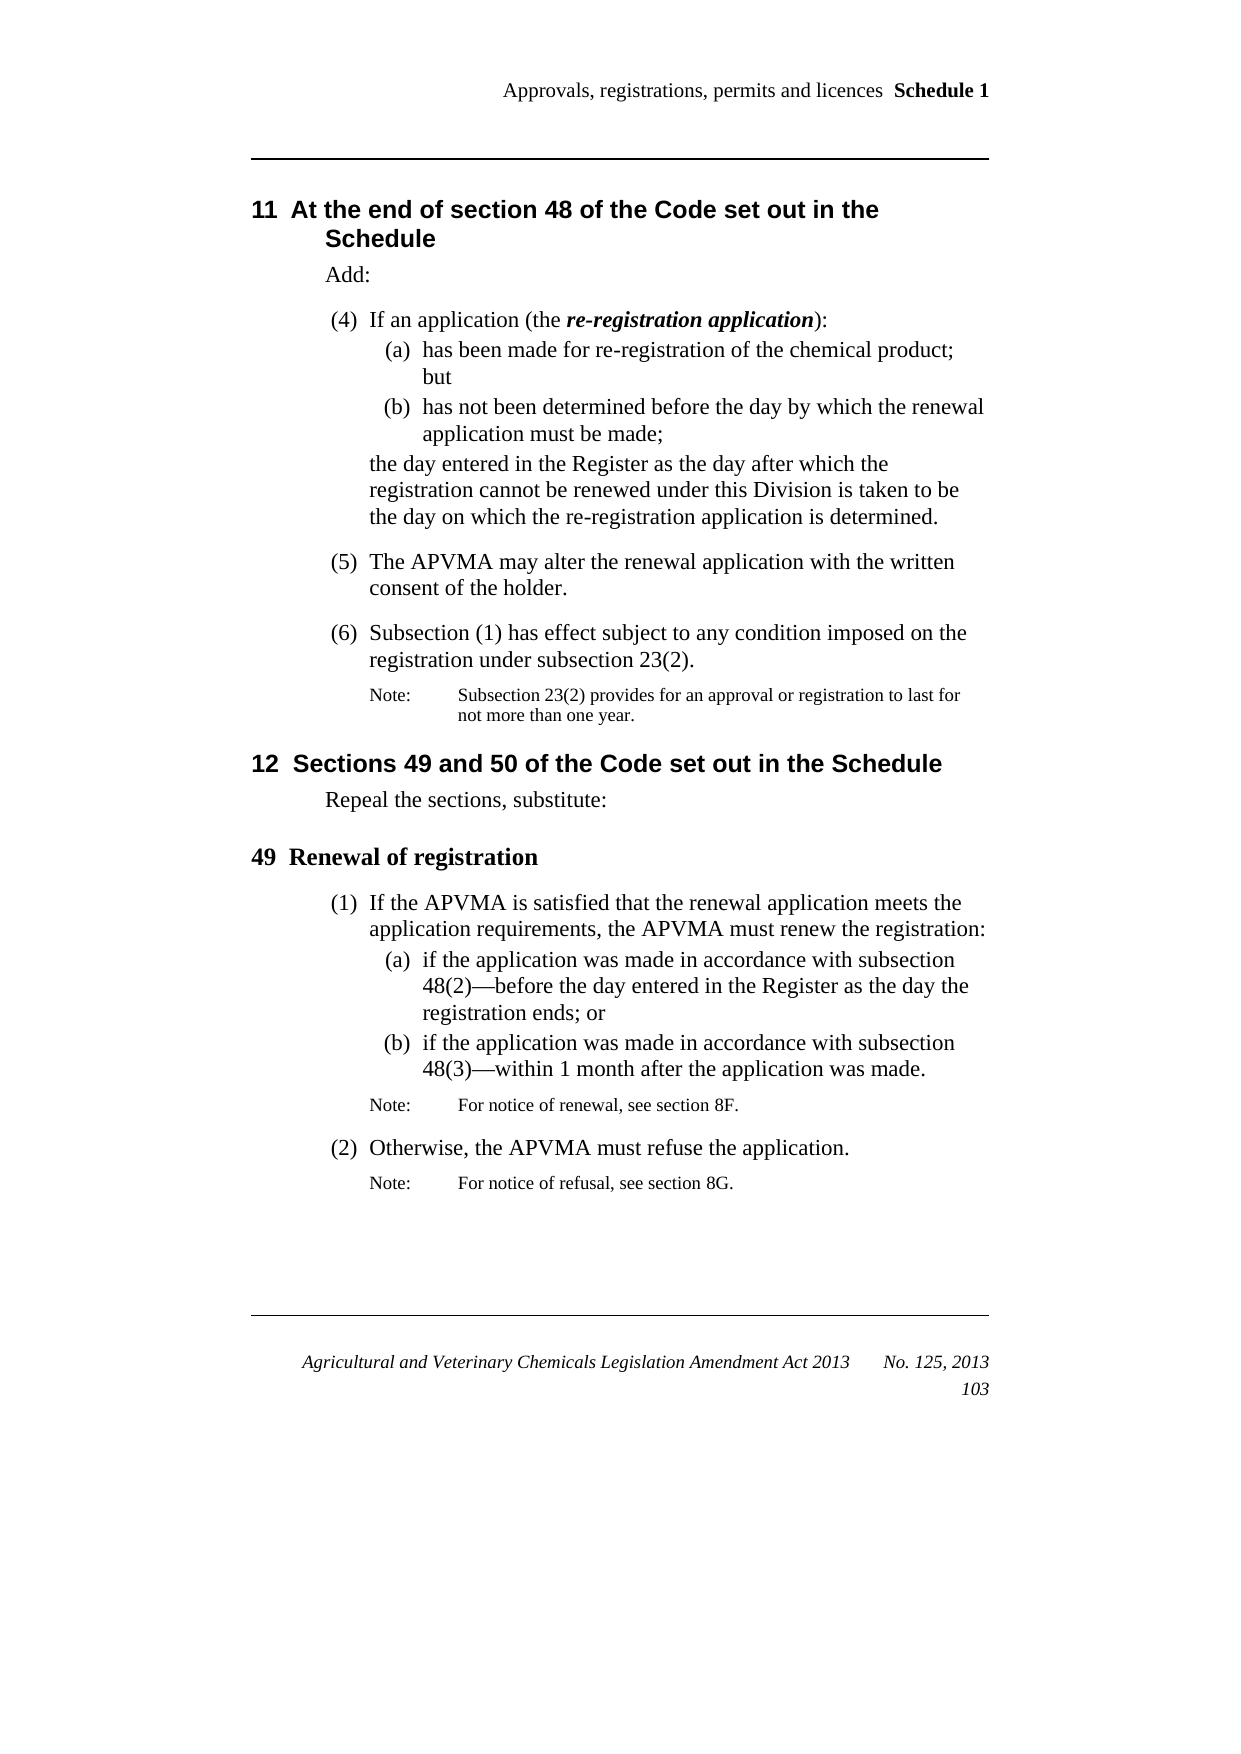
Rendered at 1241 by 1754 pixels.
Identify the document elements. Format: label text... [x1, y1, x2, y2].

text (b) if the application was made in accordance with subsection 48(3)—within 1 month after the application was made. [251, 1029, 989, 1082]
text Note: For notice of refusal, see section 8G. [369, 1173, 989, 1194]
text (a) if the application was made in accordance with subsection 48(2)—before the day entered in the Register as the day the registration ends; or [251, 946, 989, 1025]
text (4) If an application (the re-registration application): [251, 306, 989, 332]
text 12 Sections 49 and 50 of the Code set out in the Schedule [251, 749, 989, 778]
text (6) Subsection (1) has effect subject to any condition imposed on the registration under subsection 23(2). [251, 619, 989, 672]
text (a) has been made for re-registration of the chemical product; but [251, 336, 989, 389]
text (5) The APVMA may alter the renewal application with the written consent of the holder. [251, 548, 989, 601]
text Note: Subsection 23(2) provides for an approval or registration to last for not more than one year. [369, 685, 989, 726]
text the day entered in the Register as the day after which the registration cannot be renewed under this Division is taken to be the day on which the re-registration application is determined. [369, 450, 989, 529]
text Add: [325, 261, 989, 287]
text Repeal the sections, substitute: [325, 786, 989, 812]
text 49 Renewal of registration [251, 842, 989, 870]
text Note: For notice of renewal, see section 8F. [369, 1094, 989, 1115]
text (2) Otherwise, the APVMA must refuse the application. [251, 1134, 989, 1160]
text (1) If the APVMA is satisfied that the renewal application meets the application requirements, the APVMA must renew the registration: [251, 889, 989, 942]
text (b) has not been determined before the day by which the renewal application must be made; [251, 393, 989, 446]
text 11 At the end of section 48 of the Code set out in the Schedule [251, 195, 989, 252]
